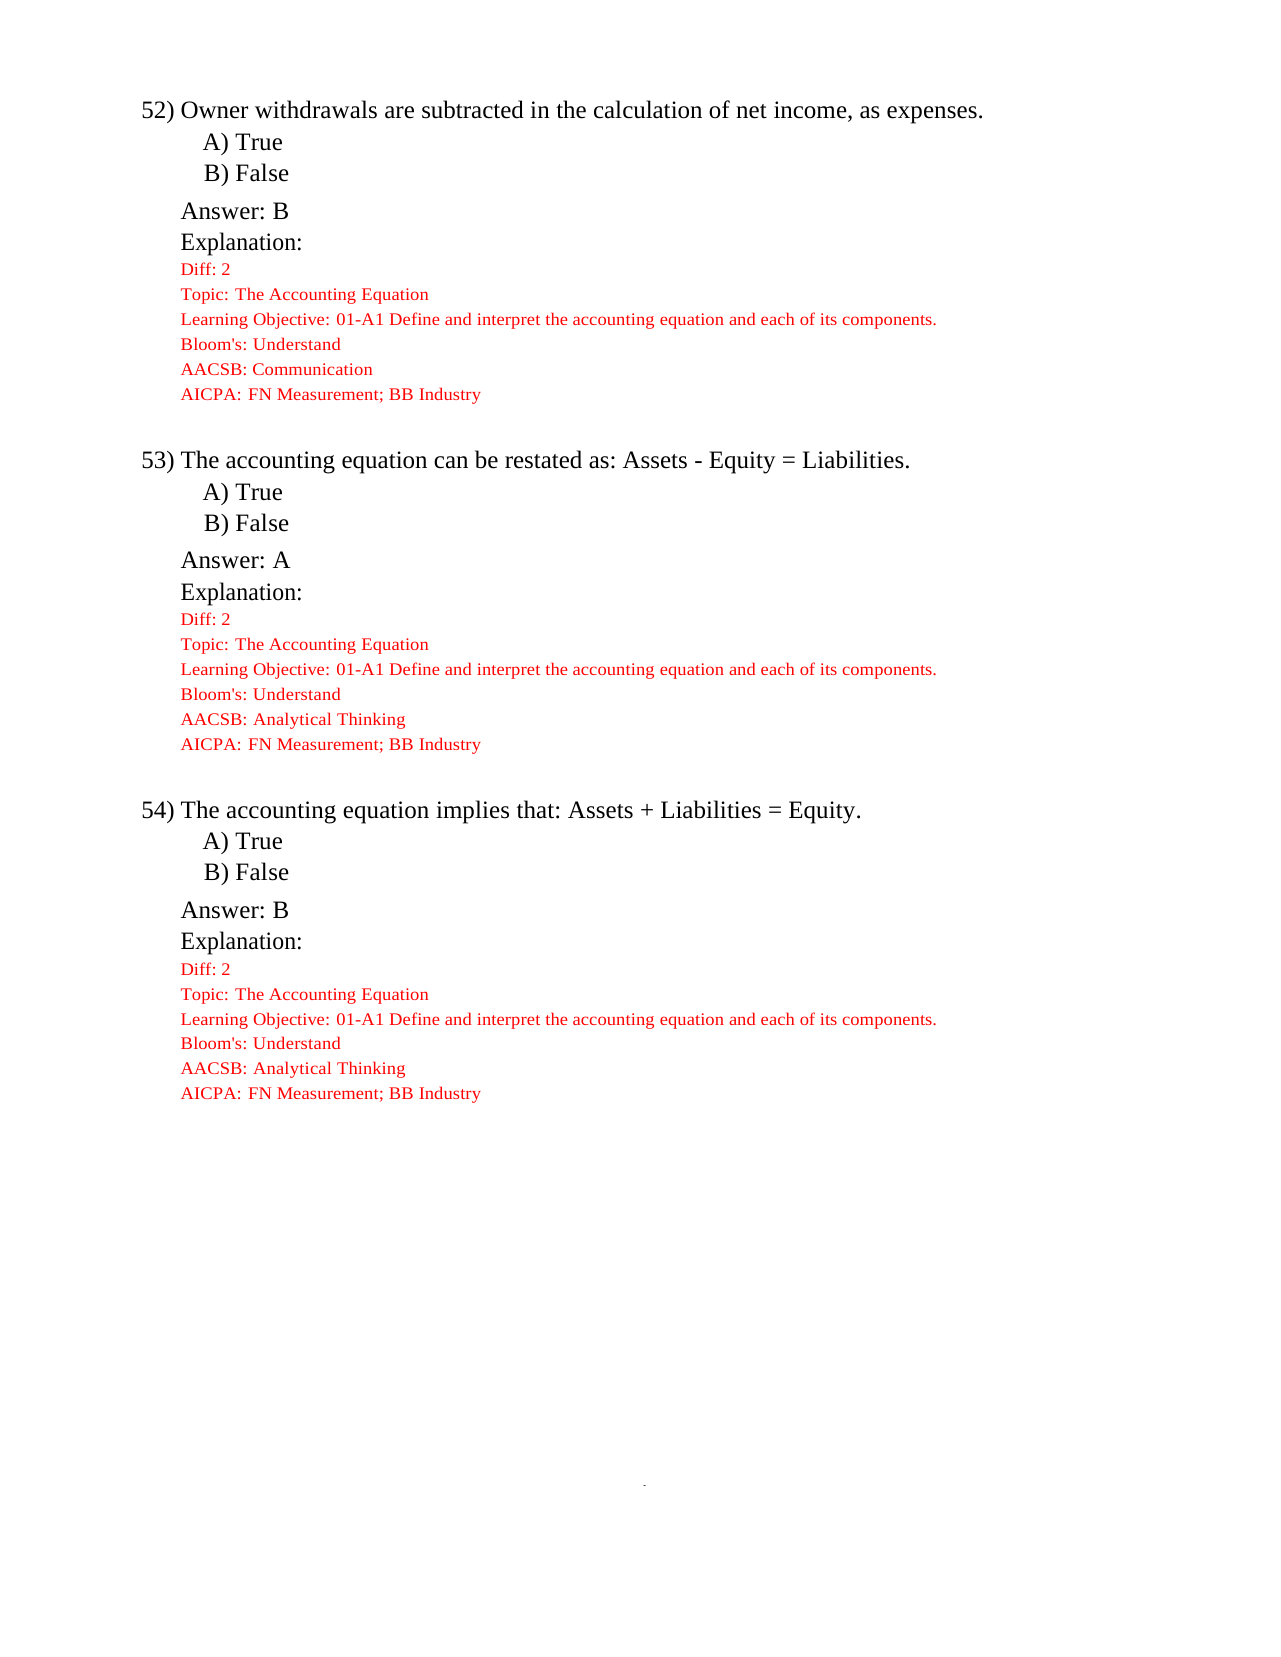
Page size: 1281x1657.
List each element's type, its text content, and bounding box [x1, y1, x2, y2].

subtitle The accounting equation can be restated as: Assets - Equity = Liabilities. [141, 445, 1203, 474]
text AICPA: FN Measurement; BB Industry [180, 733, 1147, 754]
text Topic: The Accounting Equation [180, 983, 1147, 1004]
text Answer: A Explanation: [180, 546, 368, 605]
list True [202, 826, 1203, 855]
text Answer: B Explanation: [180, 196, 368, 256]
text AACSB: Communication [180, 359, 1147, 379]
text Diff: 2 [180, 609, 1147, 629]
text AICPA: FN Measurement; BB Industry [180, 384, 1147, 404]
text Diff: 2 [180, 958, 1147, 979]
text Diff: 2 [180, 259, 1147, 279]
list True [202, 477, 1203, 505]
text Topic: The Accounting Equation [180, 284, 1147, 304]
list False [204, 857, 1203, 886]
text AICPA: FN Measurement; BB Industry [180, 1083, 1147, 1103]
subtitle Owner withdrawals are subtracted in the calculation of net income, as expenses. [141, 96, 1203, 124]
text Learning Objective: 01-A1 Define and interpret the accounting equation and each of its components. Bloom's: Understand [180, 659, 984, 704]
text AACSB: Analytical Thinking [180, 708, 1147, 729]
list False [204, 158, 1203, 187]
list True [202, 127, 1203, 156]
text Answer: B Explanation: [180, 895, 368, 955]
text Learning Objective: 01-A1 Define and interpret the accounting equation and each of its components. Bloom's: Understand [180, 309, 984, 354]
text Topic: The Accounting Equation [180, 634, 1147, 654]
subtitle The accounting equation implies that: Assets + Liabilities = Equity. [141, 795, 1203, 823]
text Learning Objective: 01-A1 Define and interpret the accounting equation and each of its components. Bloom's: Understand [180, 1008, 984, 1053]
text AACSB: Analytical Thinking [180, 1058, 1147, 1078]
list False [204, 508, 1203, 537]
